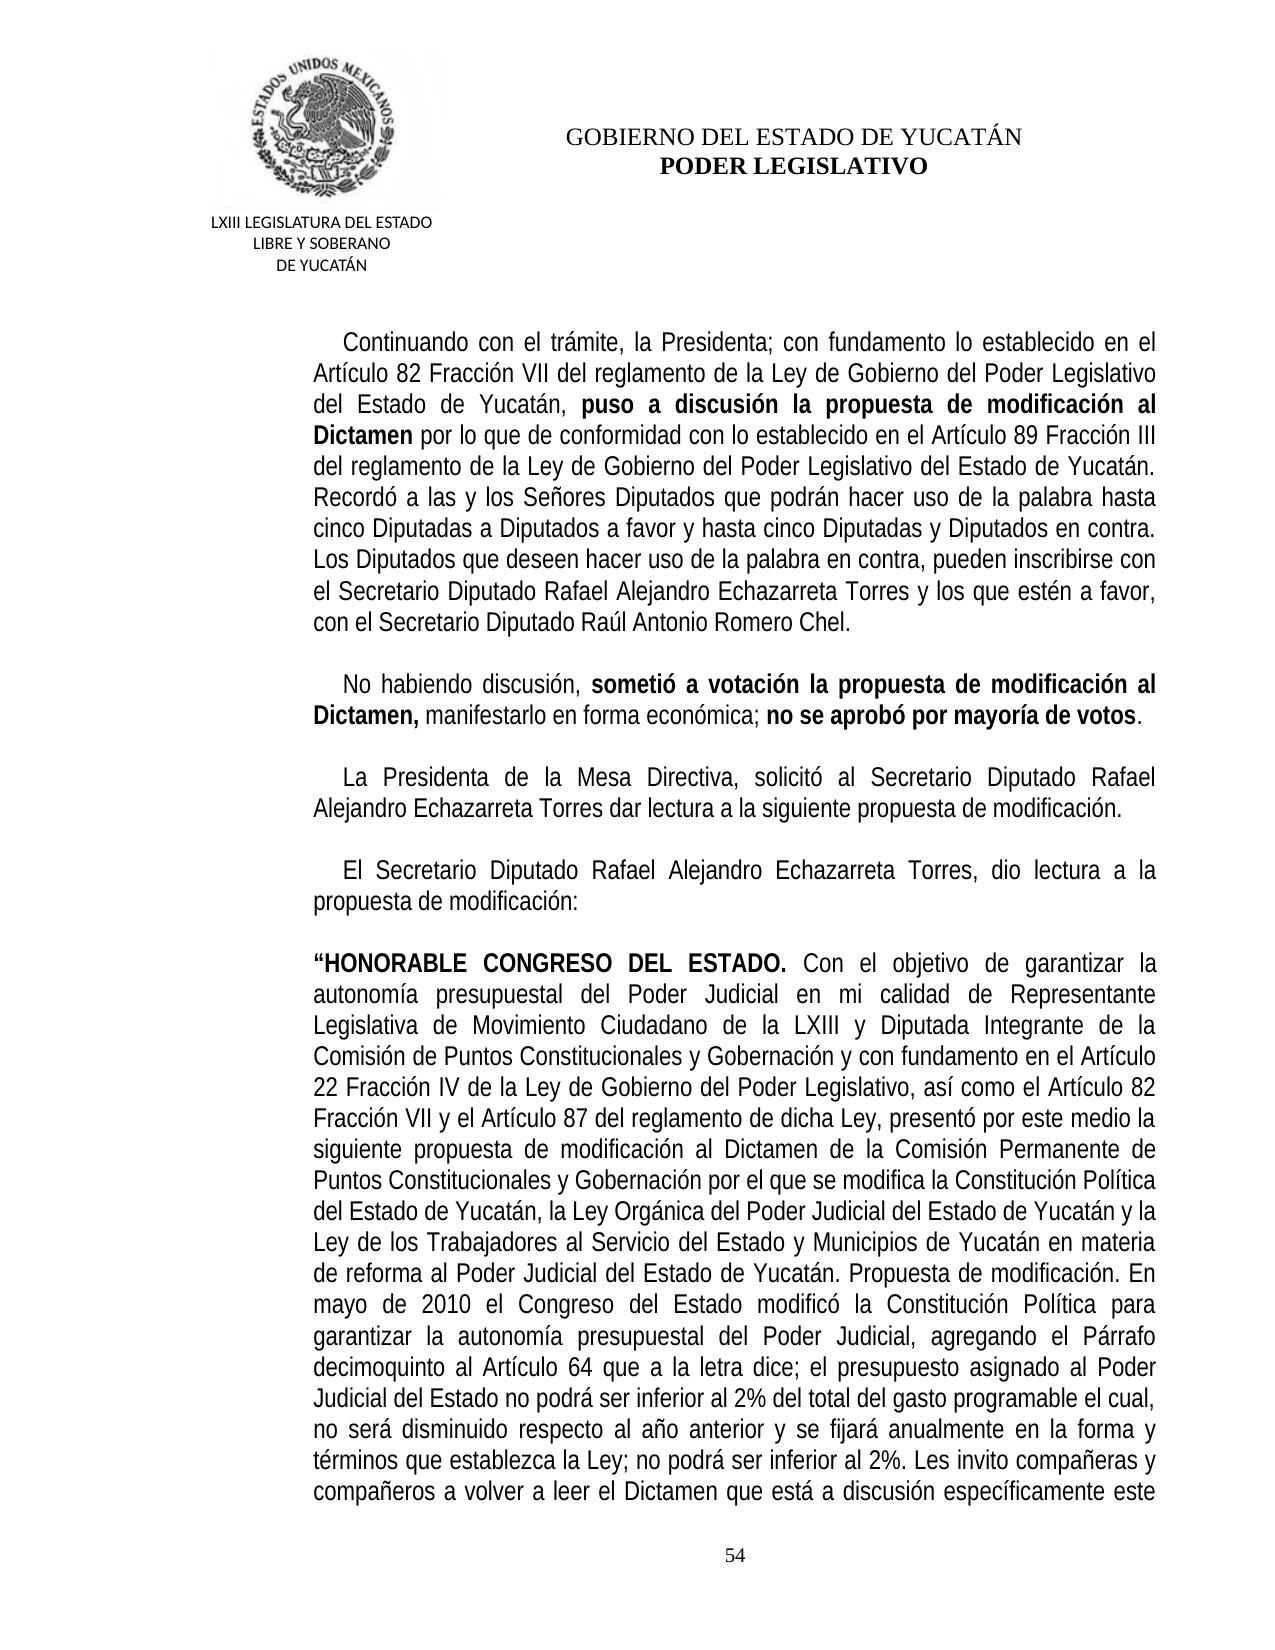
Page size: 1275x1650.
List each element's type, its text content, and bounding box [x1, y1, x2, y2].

text El Secretario Diputado Rafael Alejandro Echazarreta Torres, dio lectura a la propuesta de modificación: [313, 854, 1157, 916]
text La Presidenta de la Mesa Directiva, solicitó al Secretario Diputado Rafael Alejandro Echazarreta Torres dar lectura a la siguiente propuesta de modificación. [313, 761, 1157, 823]
text Continuando con el trámite, la Presidenta; con fundamento lo establecido en el Artículo 82 Fracción VII del reglamento de la Ley de Gobierno del Poder Legislativo del Estado de Yucatán, puso a discusión la propuesta de modificación al Dictamen por lo que de conformidad con lo establecido en el Artículo 89 Fracción III del reglamento de la Ley de Gobierno del Poder Legislativo del Estado de Yucatán. Recordó a las y los Señores Diputados que podrán hacer uso de la palabra hasta cinco Diputadas a Diputados a favor y hasta cinco Diputadas y Diputados en contra. Los Diputados que deseen hacer uso de la palabra en contra, pueden inscribirse con el Secretario Diputado Rafael Alejandro Echazarreta Torres y los que estén a favor, con el Secretario Diputado Raúl Antonio Romero Chel. [313, 326, 1157, 637]
picture [206, 50, 443, 211]
text No habiendo discusión, sometió a votación la propuesta de modificación al Dictamen, manifestarlo en forma económica; no se aprobó por mayoría de votos. [313, 668, 1157, 730]
